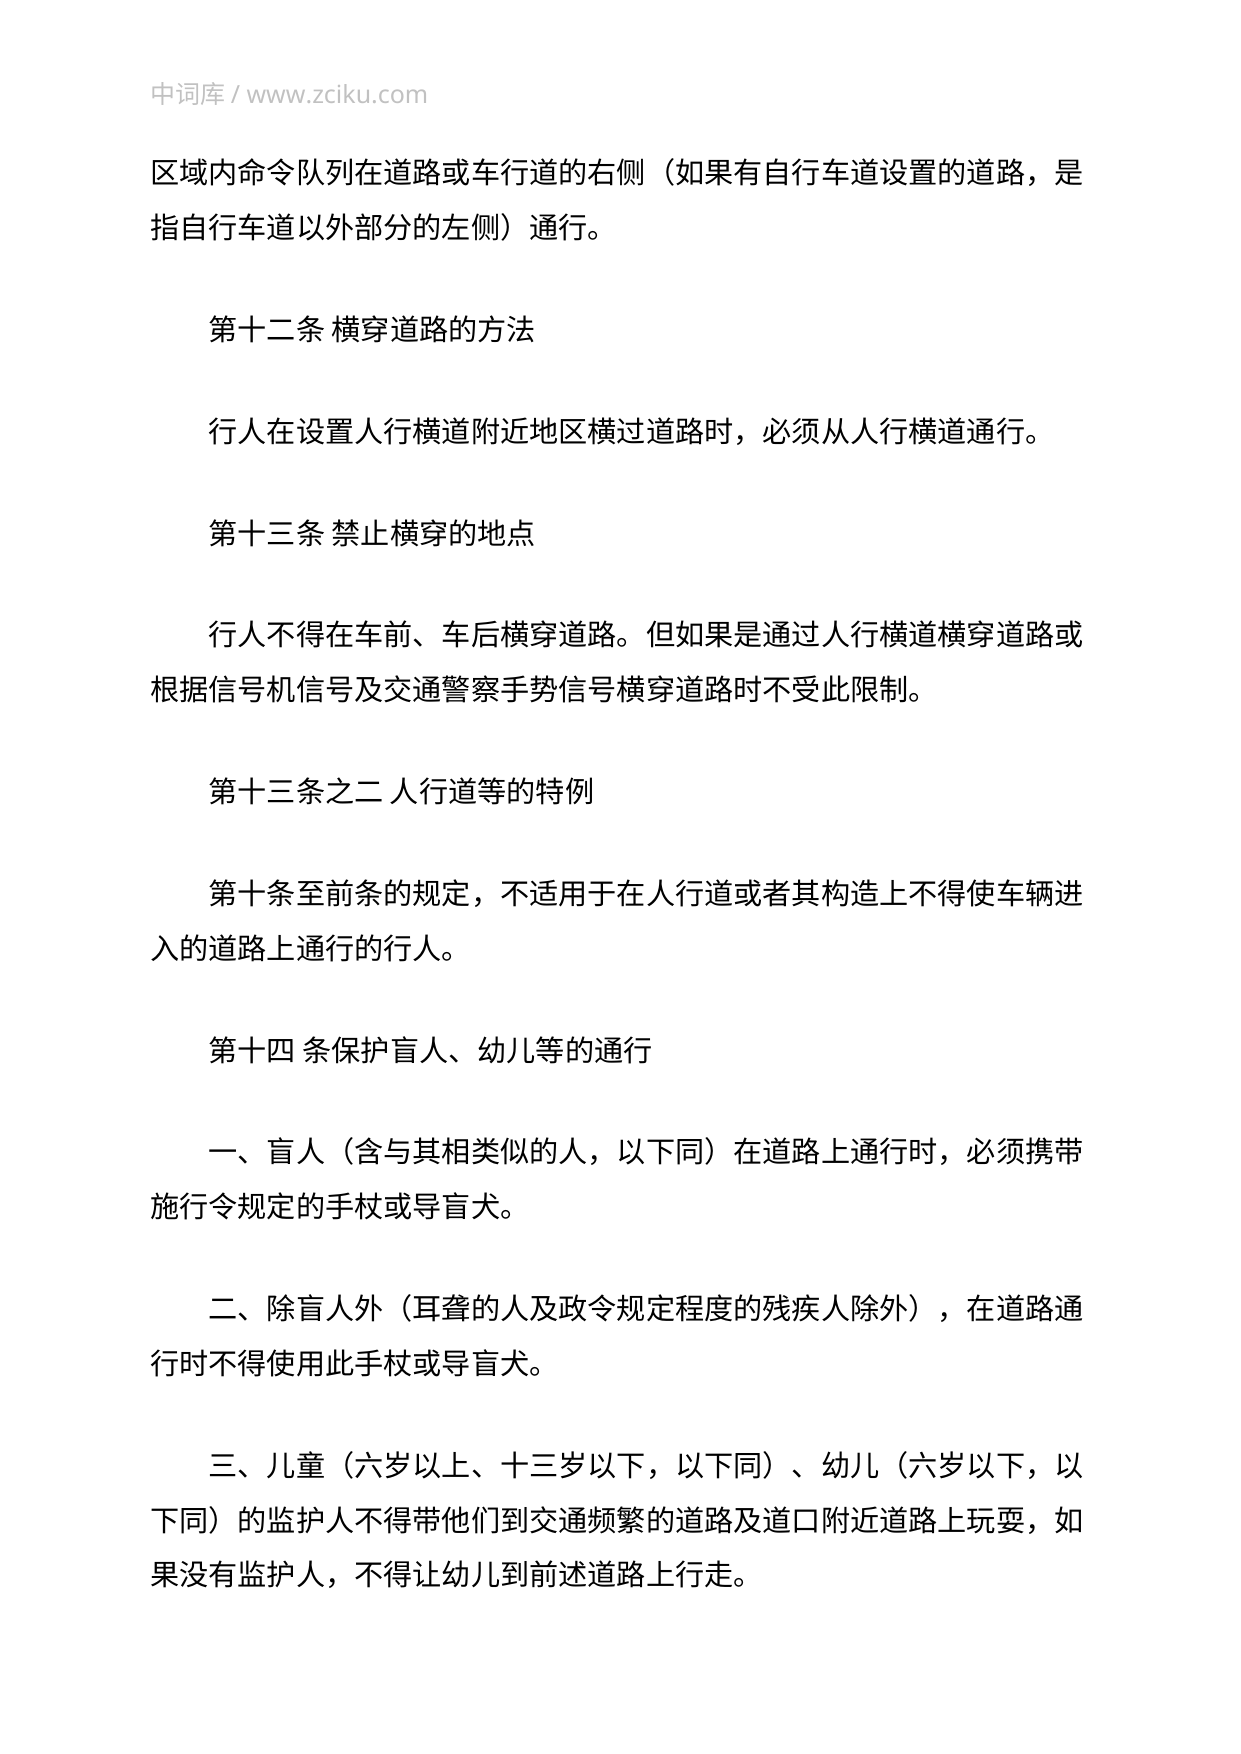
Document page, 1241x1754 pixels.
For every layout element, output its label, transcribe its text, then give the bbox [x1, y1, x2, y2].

text 第十四 条保护盲人、幼儿等的通行 [150, 1027, 1090, 1069]
text 一、盲人（含与其相类似的人，以下同）在道路上通行时，必须携带施行令规定的手杖或导盲犬。 [150, 1129, 1090, 1226]
text 三、儿童（六岁以上、十三岁以下，以下同）、幼儿（六岁以下，以下同）的监护人不得带他们到交通频繁的道路及道口附近道路上玩耍，如果没有监护人，不得让幼儿到前述道路上行走。 [150, 1442, 1090, 1594]
text 第十三条之二 人行道等的特例 [150, 769, 1090, 811]
text 行人在设置人行横道附近地区横过道路时，必须从人行横道通行。 [150, 408, 1090, 451]
text 第十三条 禁止横穿的地点 [150, 510, 1090, 552]
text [150, 150, 1090, 247]
text 行人不得在车前、车后横穿道路。但如果是通过人行横道横穿道路或根据信号机信号及交通警察手势信号横穿道路时不受此限制。 [150, 612, 1090, 709]
text 第十条至前条的规定，不适用于在人行道或者其构造上不得使车辆进入的道路上通行的行人。 [150, 870, 1090, 968]
text 第十二条 横穿道路的方法 [150, 307, 1090, 349]
text 二、除盲人外（耳聋的人及政令规定程度的残疾人除外），在道路通行时不得使用此手杖或导盲犬。 [150, 1286, 1090, 1383]
